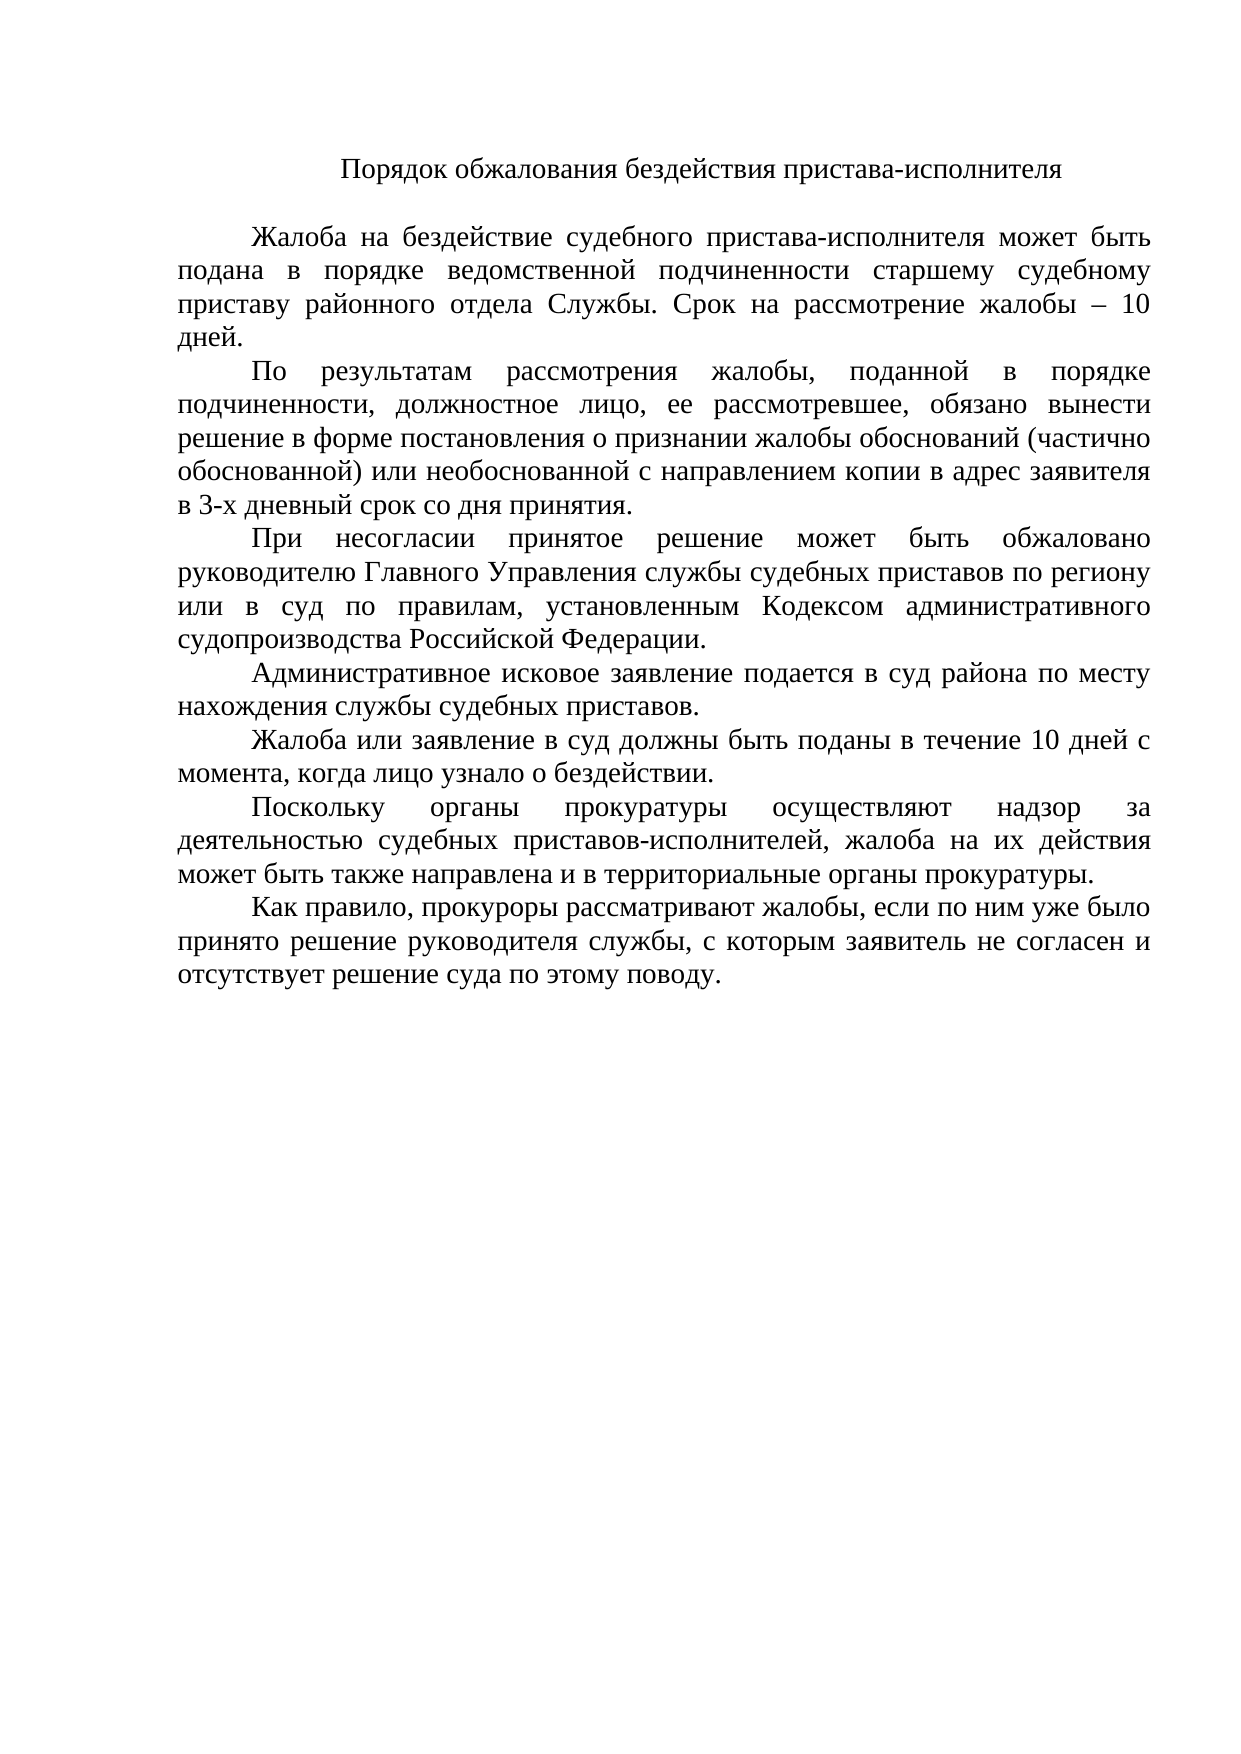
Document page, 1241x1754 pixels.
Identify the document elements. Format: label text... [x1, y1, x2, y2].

text Порядок обжалования бездействия пристава-исполнителя [177, 152, 1152, 185]
text Жалоба на бездействие судебного пристава-исполнителя может быть подана в порядке ведомственной подчиненности старшему судебному приставу районного отдела Службы. Срок на рассмотрение жалобы – 10 дней. [177, 219, 1152, 353]
text Как правило, прокуроры рассматривают жалобы, если по ним уже было принято решение руководителя службы, с которым заявитель не согласен и отсутствует решение суда по этому поводу. [177, 889, 1152, 990]
text По результатам рассмотрения жалобы, поданной в порядке подчиненности, должностное лицо, ее рассмотревшее, обязано вынести решение в форме постановления о признании жалобы обоснований (частично обоснованной) или необоснованной с направлением копии в адрес заявителя в 3-х дневный срок со дня принятия. [177, 353, 1152, 521]
text При несогласии принятое решение может быть обжаловано руководителю Главного Управления службы судебных приставов по региону или в суд по правилам, установленным Кодексом административного судопроизводства Российской Федерации. [177, 521, 1152, 655]
text Поскольку органы прокуратуры осуществляют надзор за деятельностью судебных приставов-исполнителей, жалоба на их действия может быть также направлена и в территориальные органы прокуратуры. [177, 789, 1152, 889]
text Административное исковое заявление подается в суд района по месту нахождения службы судебных приставов. [177, 655, 1152, 722]
text Жалоба или заявление в суд должны быть поданы в течение 10 дней с момента, когда лицо узнало о бездействии. [177, 722, 1152, 789]
